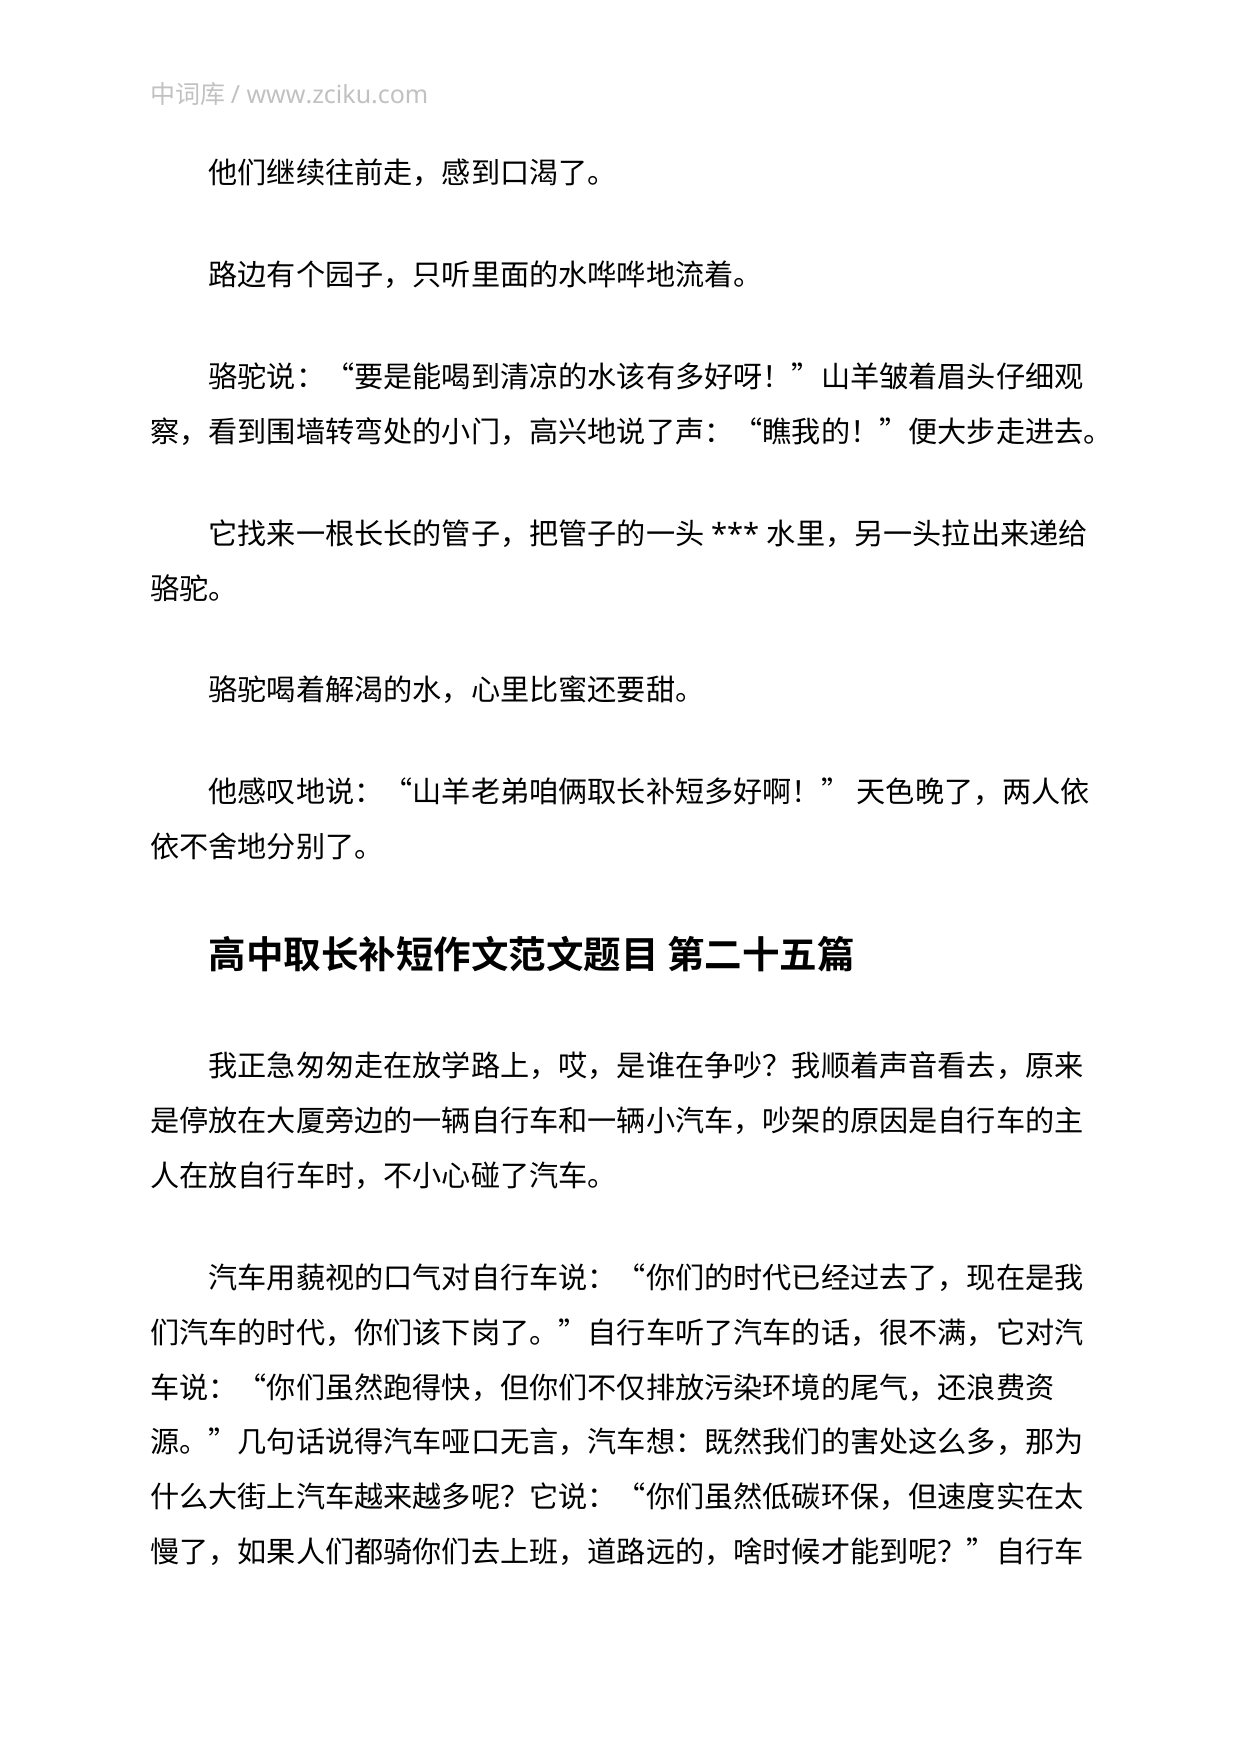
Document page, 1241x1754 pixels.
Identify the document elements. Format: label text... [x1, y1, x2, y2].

text 我正急匆匆走在放学路上，哎，是谁在争吵？我顺着声音看去，原来是停放在大厦旁边的一辆自行车和一辆小汽车，吵架的原因是自行车的主人在放自行车时，不小心碰了汽车。 [150, 1043, 1090, 1195]
text 骆驼喝着解渴的水，心里比蜜还要甜。 [150, 667, 1090, 709]
text 高中取长补短作文范文题目 第二十五篇 [150, 925, 1090, 980]
text 他们继续往前走，感到口渴了。 [150, 150, 1090, 192]
text 路边有个园子，只听里面的水哗哗地流着。 [150, 252, 1090, 294]
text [150, 1254, 1090, 1571]
text 他感叹地说：“山羊老弟咱俩取长补短多好啊！” 天色晚了，两人依依不舍地分别了。 [150, 769, 1090, 866]
text 骆驼说：“要是能喝到清凉的水该有多好呀！”山羊皱着眉头仔细观察，看到围墙转弯处的小门，高兴地说了声：“瞧我的！”便大步走进去。 [150, 353, 1090, 451]
text 它找来一根长长的管子，把管子的一头 *** 水里，另一头拉出来递给骆驼。 [150, 510, 1090, 607]
